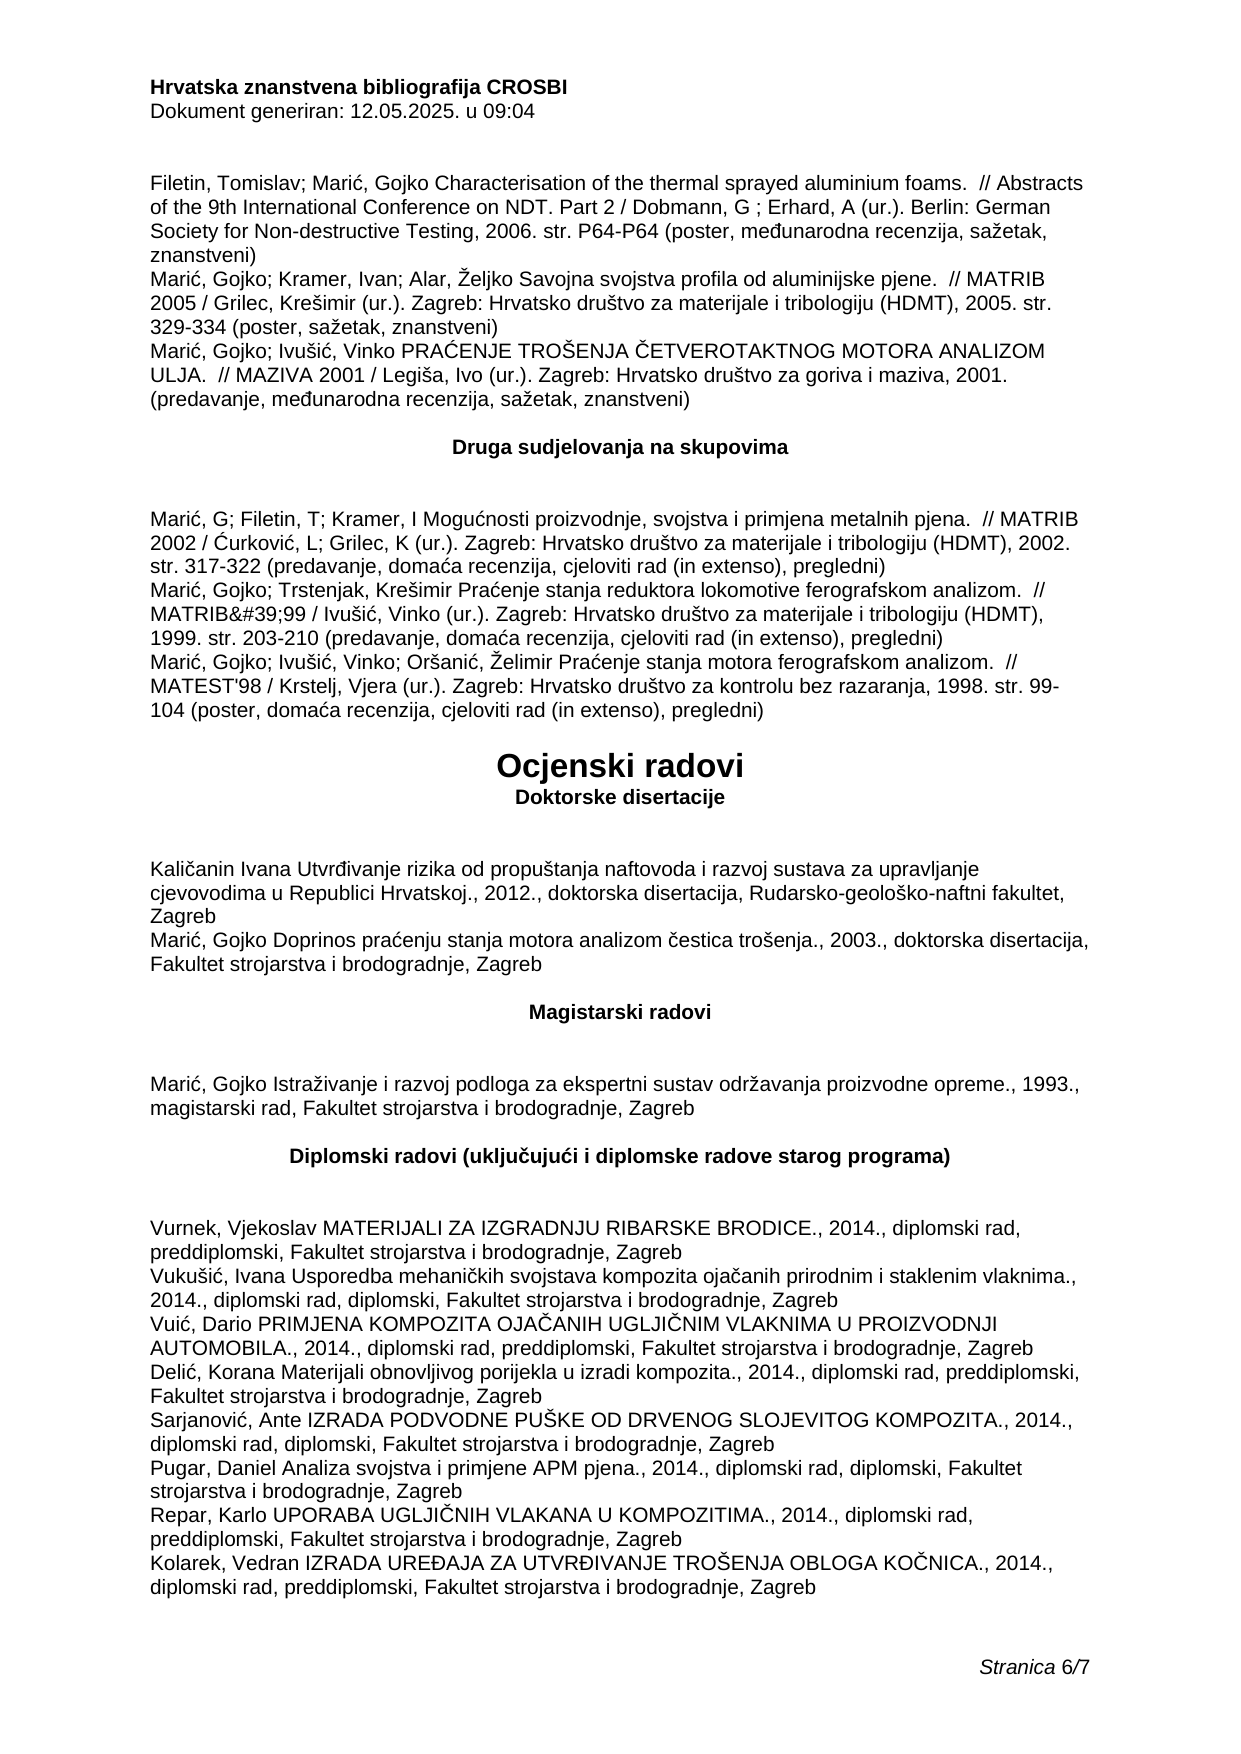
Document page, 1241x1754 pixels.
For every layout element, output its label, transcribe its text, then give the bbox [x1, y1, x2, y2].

text Kaličanin Ivana [150, 856, 1090, 928]
subtitle Diplomski radovi (uključujući i diplomske radove starog programa) [150, 1144, 1090, 1168]
text Repar, Karlo [150, 1503, 1090, 1551]
subtitle Ocjenski radovi [150, 746, 1090, 784]
subtitle Magistarski radovi [150, 1000, 1090, 1024]
subtitle Doktorske disertacije [150, 784, 1090, 808]
text Vurnek, Vjekoslav [150, 1216, 1090, 1264]
text Marić, G; Filetin, T; Kramer, I [150, 506, 1090, 578]
text Marić, Gojko; Trstenjak, Krešimir [150, 578, 1090, 650]
text Kolarek, Vedran [150, 1551, 1090, 1599]
text Marić, Gojko [150, 1072, 1090, 1120]
text Marić, Gojko [150, 928, 1090, 976]
text Pugar, Daniel [150, 1455, 1090, 1503]
text Sarjanović, Ante [150, 1407, 1090, 1455]
text Delić, Korana [150, 1359, 1090, 1407]
text Marić, Gojko; Kramer, Ivan; Alar, Željko [150, 267, 1090, 339]
text Marić, Gojko; Ivušić, Vinko; Oršanić, Želimir [150, 650, 1090, 722]
text Filetin, Tomislav; Marić, Gojko [150, 171, 1090, 267]
text Marić, Gojko; Ivušić, Vinko [150, 339, 1090, 411]
text Vukušić, Ivana [150, 1264, 1090, 1312]
text Vuić, Dario [150, 1312, 1090, 1359]
subtitle Druga sudjelovanja na skupovima [150, 434, 1090, 458]
